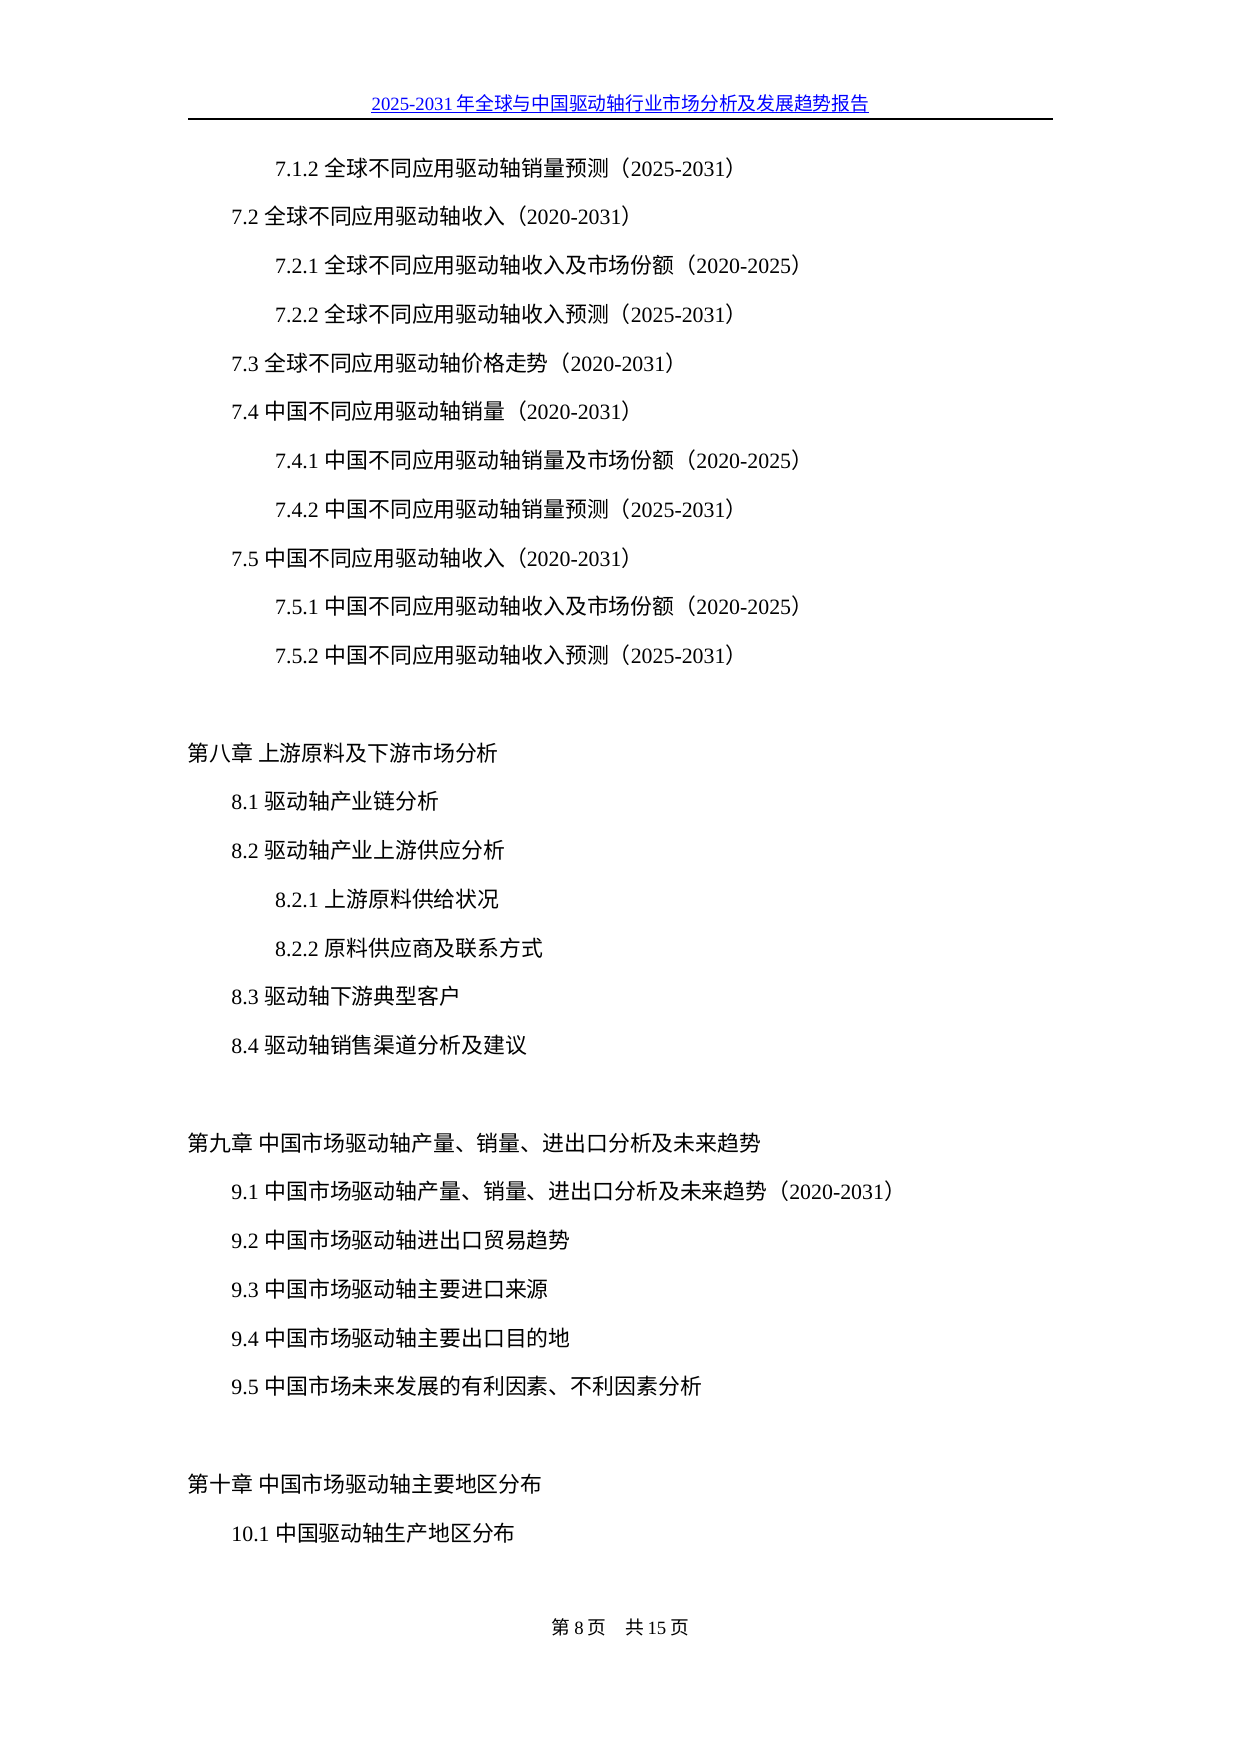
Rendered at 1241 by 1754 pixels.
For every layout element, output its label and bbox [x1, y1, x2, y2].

text [187, 150, 1053, 1548]
